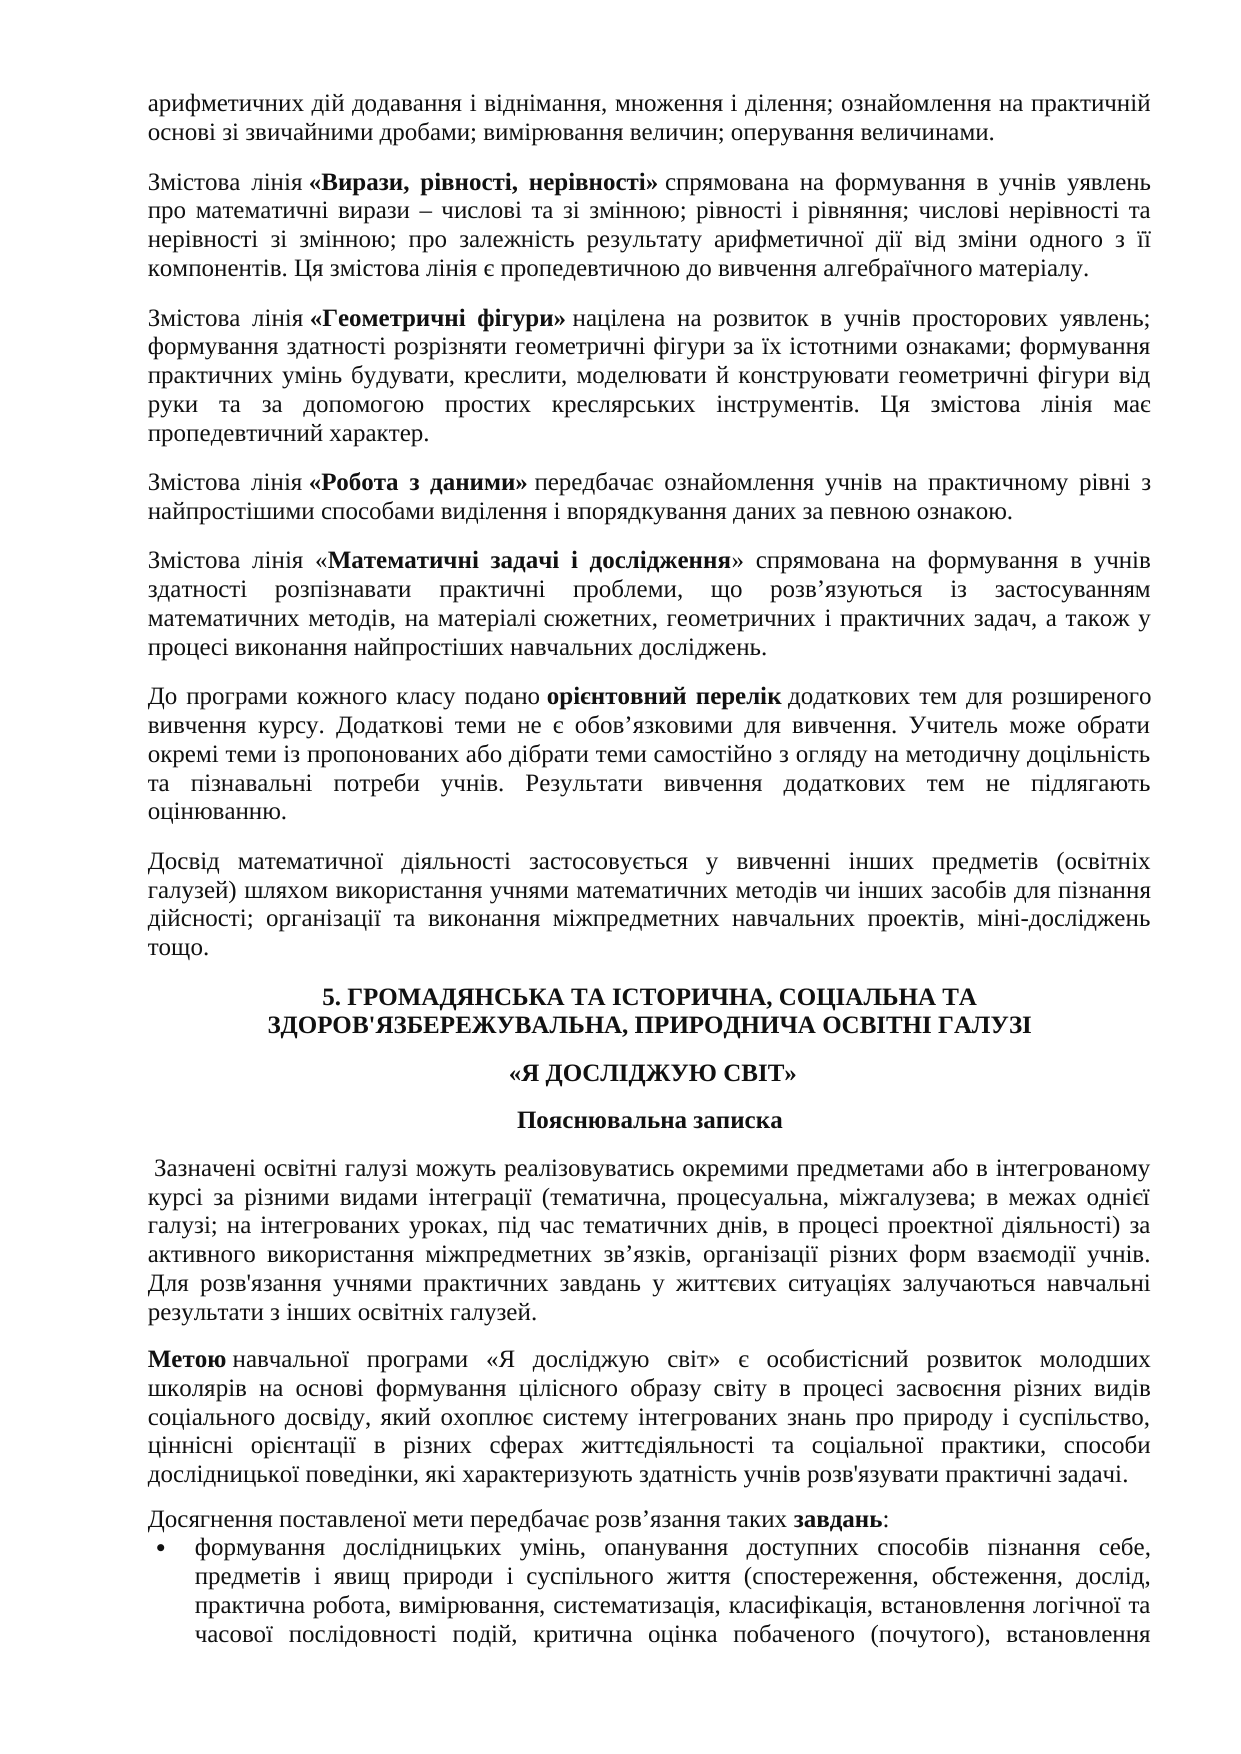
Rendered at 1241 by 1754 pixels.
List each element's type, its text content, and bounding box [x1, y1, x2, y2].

text Досягнення поставленої мети передбачає розв’язання таких завдань: [148, 1504, 1152, 1532]
text До програми кожного класу подано орієнтовний перелік додаткових тем для розширеного вивчення курсу. Додаткові теми не є обов’язковими для вивчення. Учитель може обрати окремі теми із пропонованих або дібрати теми самостійно з огляду на методичну доцільність та пізнавальні потреби учнів. Результати вивчення додаткових тем не підлягають оцінюванню. [148, 681, 1152, 825]
text Змістова лінія «Вирази, рівності, нерівності» спрямована на формування в учнів уявлень про математичні вирази – числові та зі змінною; рівності і рівняння; числові нерівності та нерівності зі змінною; про залежність результату арифметичної дії від зміни одного з її компонентів. Ця змістова лінія є пропедевтичною до вивчення алгебраїчного матеріалу. [148, 167, 1152, 282]
text Змістова лінія «Математичні задачі і дослідження» спрямована на формування в учнів здатності розпізнавати практичні проблеми, що розв’язуються із застосуванням математичних методів, на матеріалі сюжетних, геометричних і практичних задач, а також у процесі виконання найпростіших навчальних досліджень. [148, 546, 1152, 661]
text Досвід математичної діяльності застосовується у вивченні інших предметів (освітніх галузей) шляхом використання учнями математичних методів чи інших засобів для пізнання дійсності; організації та виконання міжпредметних навчальних проектів, міні-досліджень тощо. [148, 846, 1152, 961]
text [148, 88, 1152, 146]
text Метою навчальної програми «Я досліджую світ» є особистісний розвиток молодших школярів на основі формування цілісного образу світу в процесі засвоєння різних видів соціального досвіду, який охоплює систему інтегрованих знань про природу і суспільство, ціннісні орієнтації в різних сферах життєдіяльності та соціальної практики, способи дослідницької поведінки, які характеризують здатність учнів розв'язувати практичні задачі. [148, 1344, 1152, 1488]
text «Я ДОСЛІДЖУЮ СВІТ» [148, 1058, 1152, 1087]
text Змістова лінія «Робота з даними» передбачає ознайомлення учнів на практичному рівні з найпростішими способами виділення і впорядкування даних за певною ознакою. [148, 467, 1152, 525]
text Пояснювальна записка [148, 1106, 1152, 1134]
text 5. ГРОМАДЯНСЬКА ТА ІСТОРИЧНА, СОЦІАЛЬНА ТА ЗДОРОВ'ЯЗБЕРЕЖУВАЛЬНА, ПРИРОДНИЧА ОСВІТНІ ГАЛУЗІ [148, 982, 1152, 1039]
text Змістова лінія «Геометричні фігури» націлена на розвиток в учнів просторових уявлень; формування здатності розрізняти геометричні фігури за їх істотними ознаками; формування практичних умінь будувати, креслити, моделювати й конструювати геометричні фігури від руки та за допомогою простих креслярських інструментів. Ця змістова лінія має пропедевтичний характер. [148, 303, 1152, 446]
text Зазначені освітні галузі можуть реалізовуватись окремими предметами або в інтегрованому курсі за різними видами інтеграції (тематична, процесуальна, міжгалузева; в межах однієї галузі; на інтегрованих уроках, під час тематичних днів, в процесі проектної діяльності) за активного використання міжпредметних зв’язків, організації різних форм взаємодії учнів. Для розв'язання учнями практичних завдань у життєвих ситуаціях залучаються навчальні результати з інших освітніх галузей. [148, 1153, 1152, 1326]
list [157, 1532, 1152, 1647]
